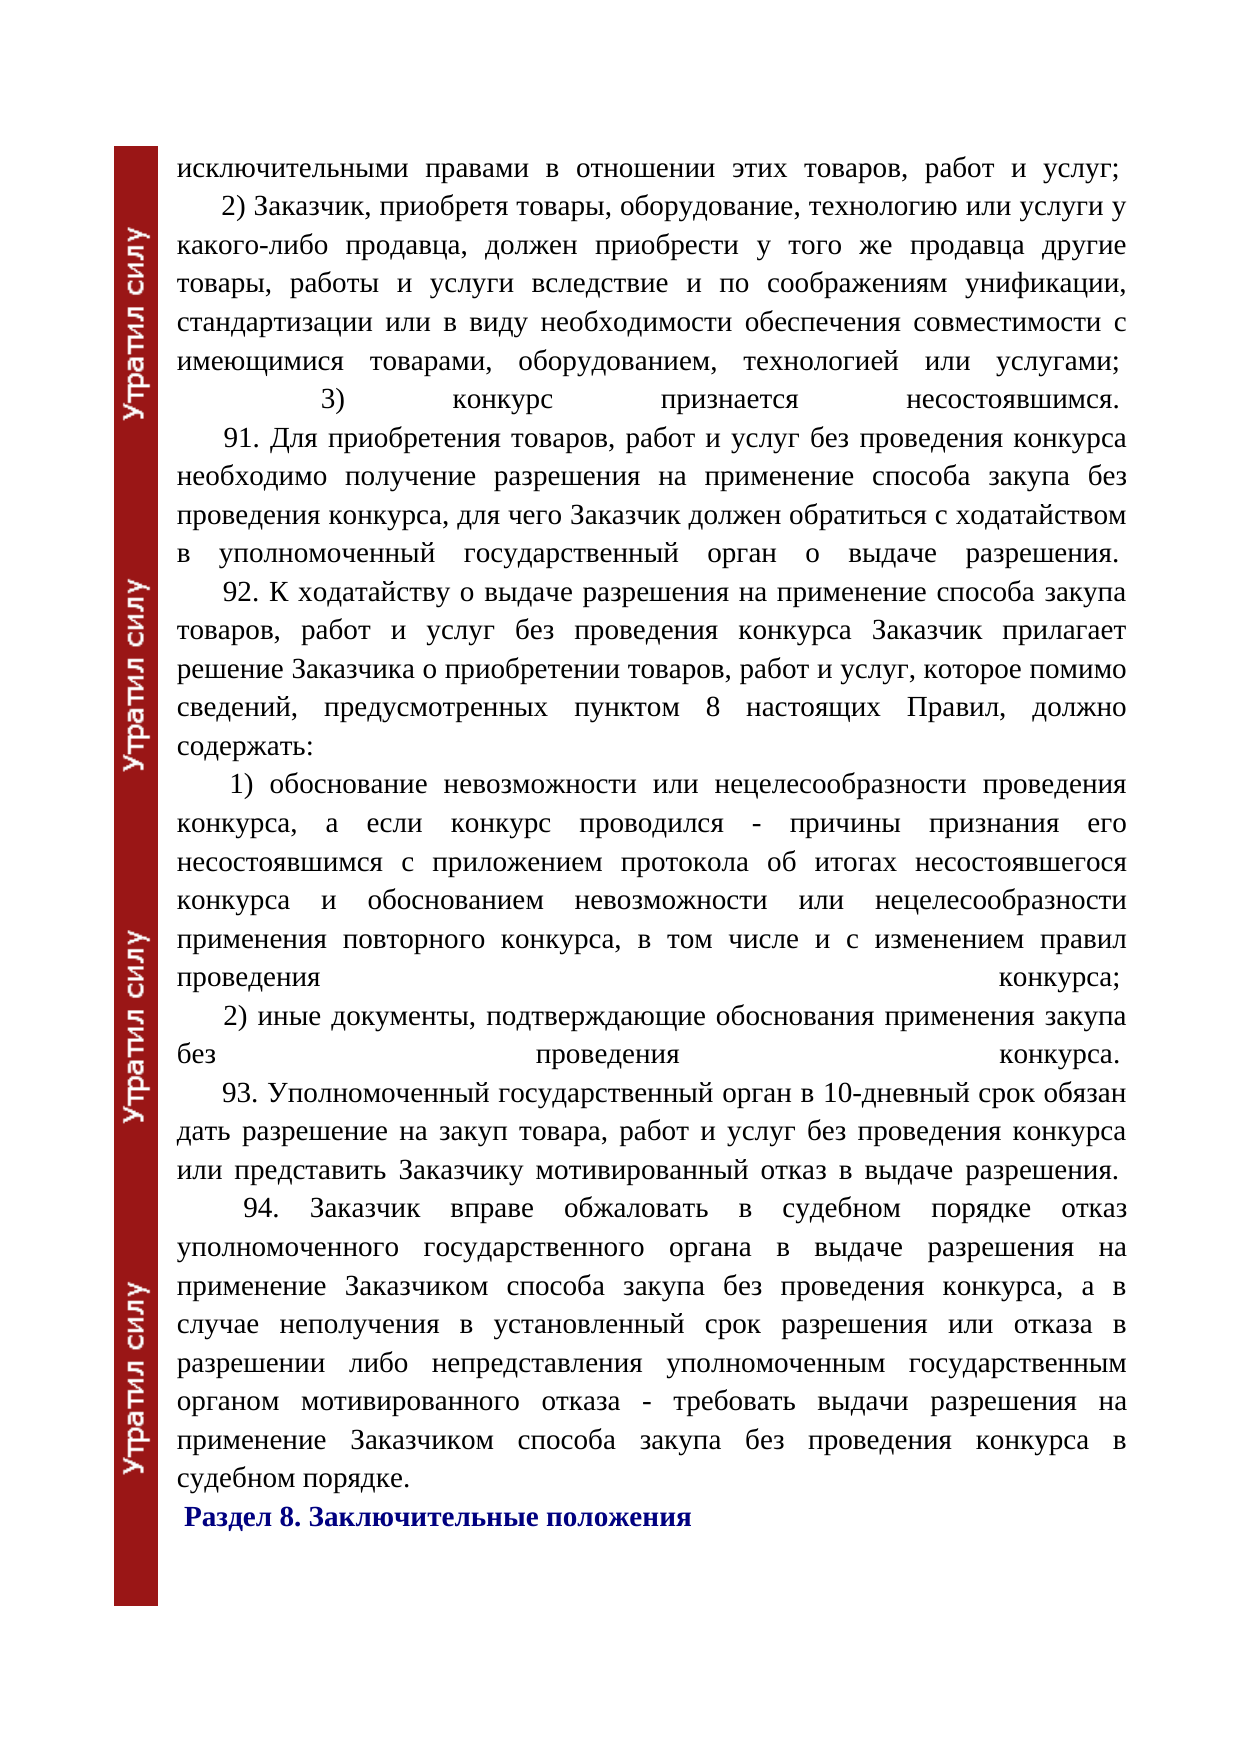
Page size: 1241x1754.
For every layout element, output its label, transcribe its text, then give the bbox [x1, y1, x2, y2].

picture [114, 1532, 158, 1606]
picture [114, 1494, 158, 1499]
picture [114, 146, 158, 150]
text Раздел 8. Заключительные положения [112, 1499, 1128, 1532]
